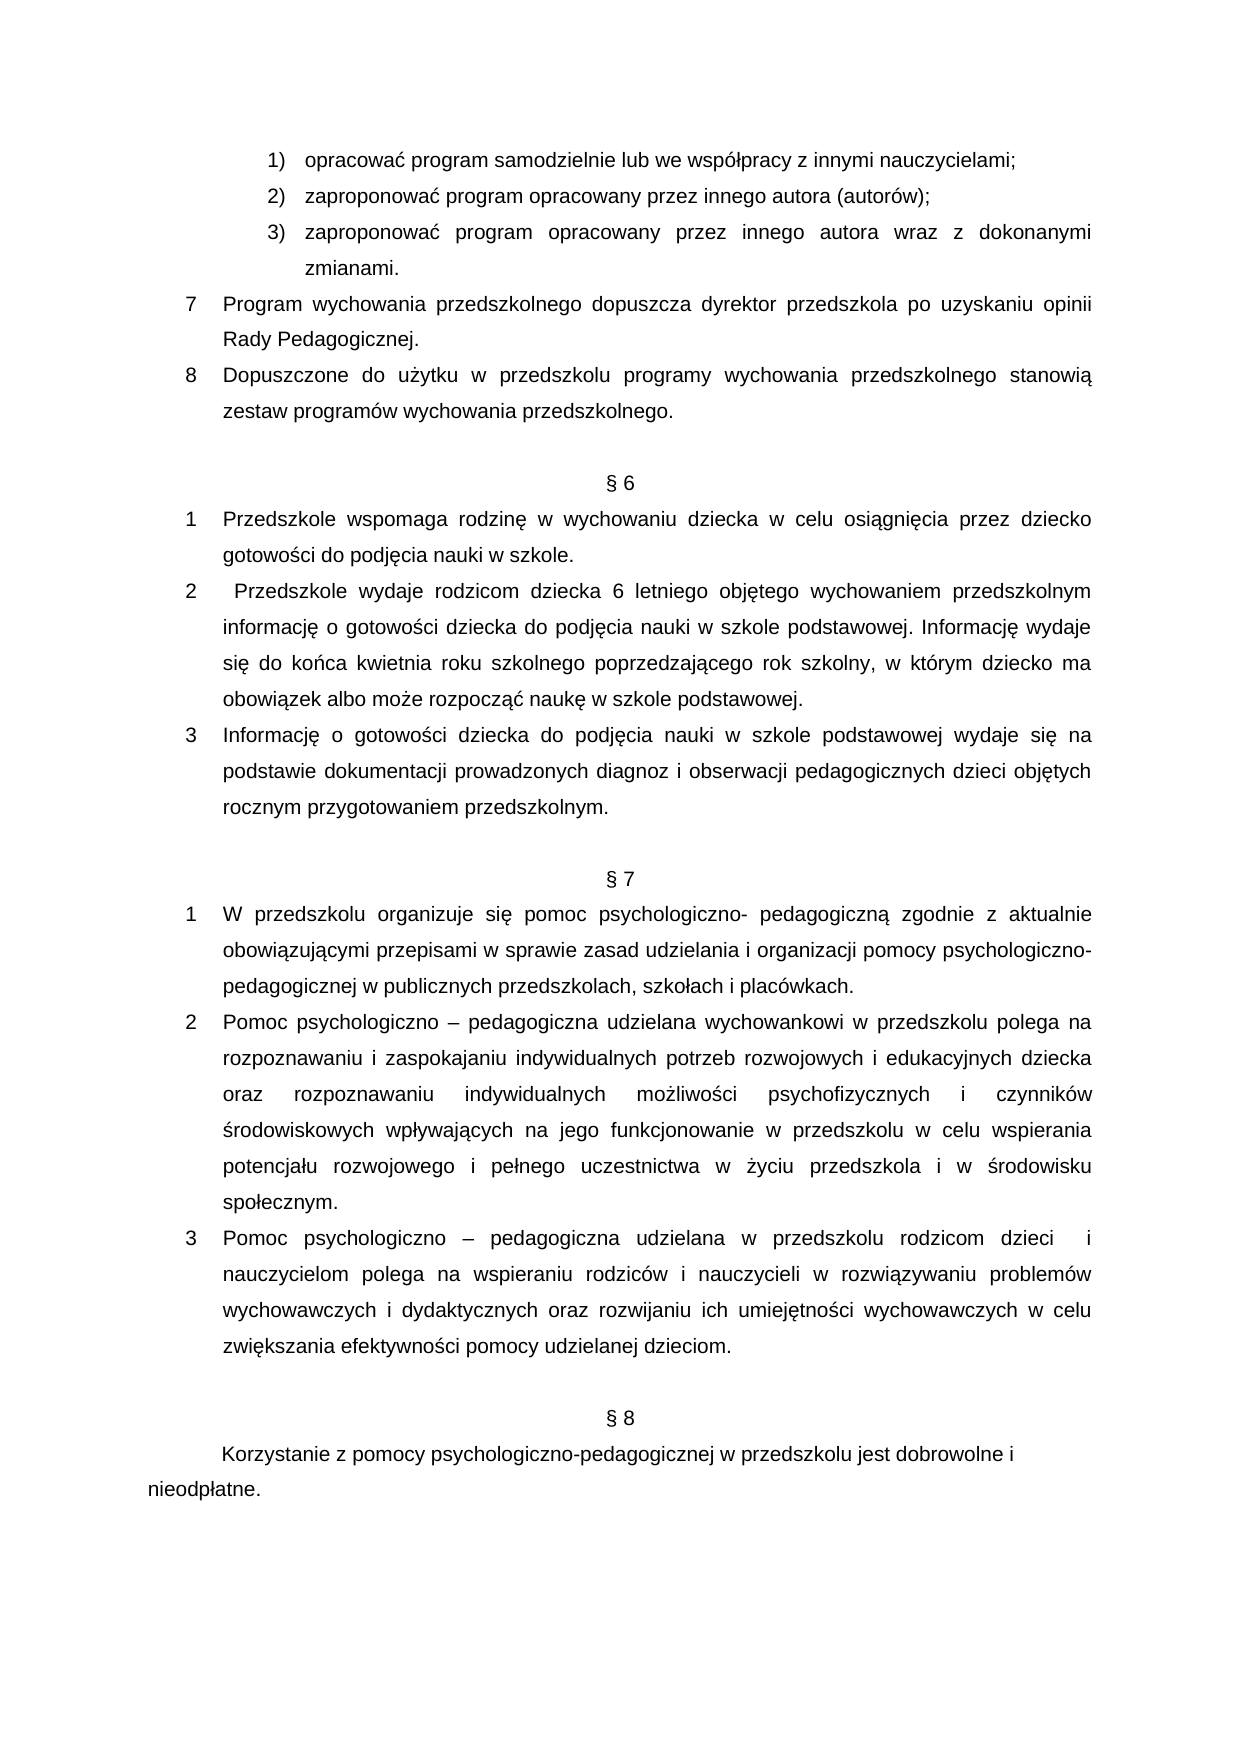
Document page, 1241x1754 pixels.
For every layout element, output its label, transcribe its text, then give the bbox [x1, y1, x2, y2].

text § 6 [148, 471, 1093, 495]
list Pomoc psychologiczno – pedagogiczna udzielana w przedszkolu rodzicom dzieci i nauczycielom polega na wspieraniu rodziców i nauczycieli w rozwiązywaniu problemów wychowawczych i dydaktycznych oraz rozwijaniu ich umiejętności wychowawczych w celu zwiększania efektywności pomocy udzielanej dzieciom. [185, 1226, 1093, 1357]
list Przedszkole wspomaga rodzinę w wychowaniu dziecka w celu osiągnięcia przez dziecko gotowości do podjęcia nauki w szkole. [185, 507, 1093, 567]
list W przedszkolu organizuje się pomoc psychologiczno- pedagogiczną zgodnie z aktualnie obowiązującymi przepisami w sprawie zasad udzielania i organizacji pomocy psychologiczno-pedagogicznej w publicznych przedszkolach, szkołach i placówkach. [185, 902, 1093, 998]
text Korzystanie z pomocy psychologiczno-pedagogicznej w przedszkolu jest dobrowolne i [148, 1441, 1093, 1465]
text § 8 [148, 1405, 1093, 1429]
list Pomoc psychologiczno – pedagogiczna udzielana wychowankowi w przedszkolu polega na rozpoznawaniu i zaspokajaniu indywidualnych potrzeb rozwojowych i edukacyjnych dziecka oraz rozpoznawaniu indywidualnych możliwości psychofizycznych i czynników środowiskowych wpływających na jego funkcjonowanie w przedszkolu w celu wspierania potencjału rozwojowego i pełnego uczestnictwa w życiu przedszkola i w środowisku społecznym. [185, 1010, 1093, 1214]
list zaproponować program opracowany przez innego autora wraz z dokonanymi zmianami. [267, 219, 1093, 279]
list Przedszkole wydaje rodzicom dziecka 6 letniego objętego wychowaniem przedszkolnym informację o gotowości dziecka do podjęcia nauki w szkole podstawowej. Informację wydaje się do końca kwietnia roku szkolnego poprzedzającego rok szkolny, w którym dziecko ma obowiązek albo może rozpocząć naukę w szkole podstawowej. [185, 579, 1093, 711]
text nieodpłatne. [148, 1477, 1093, 1501]
list opracować program samodzielnie lub we współpracy z innymi nauczycielami; [267, 148, 1093, 172]
list zaproponować program opracowany przez innego autora (autorów); [267, 183, 1093, 207]
list Informację o gotowości dziecka do podjęcia nauki w szkole podstawowej wydaje się na podstawie dokumentacji prowadzonych diagnoz i obserwacji pedagogicznych dzieci objętych rocznym przygotowaniem przedszkolnym. [185, 723, 1093, 818]
list Dopuszczone do użytku w przedszkolu programy wychowania przedszkolnego stanowią zestaw programów wychowania przedszkolnego. [185, 363, 1093, 423]
list Program wychowania przedszkolnego dopuszcza dyrektor przedszkola po uzyskaniu opinii Rady Pedagogicznej. [185, 291, 1093, 351]
text § 7 [148, 866, 1093, 890]
